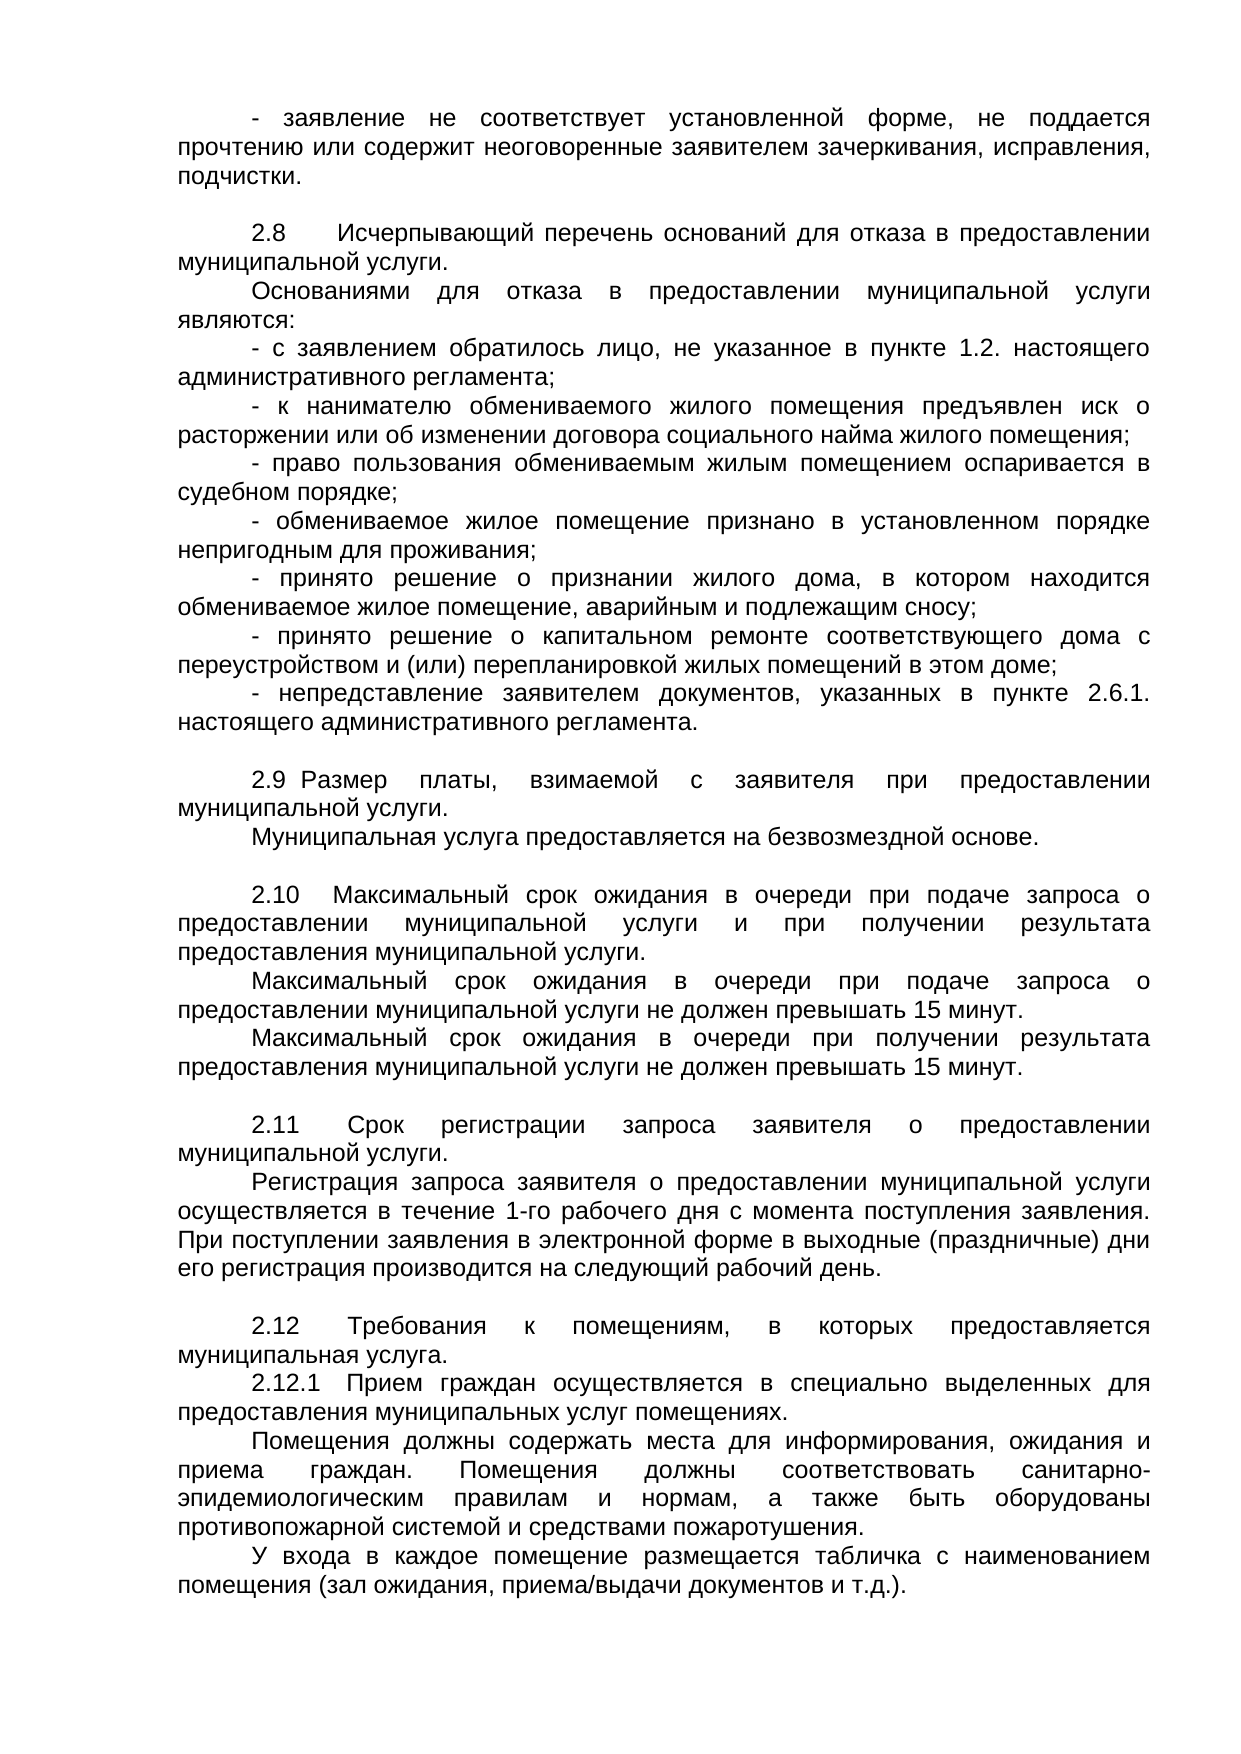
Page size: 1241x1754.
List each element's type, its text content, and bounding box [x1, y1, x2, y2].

text Помещения должны содержать места для информирования, ожидания и приема граждан. Помещения должны соответствовать санитарно-эпидемиологическим правилам и нормам, а также быть оборудованы противопожарной системой и средствами пожаротушения. [177, 1426, 1152, 1541]
text Основаниями для отказа в предоставлении муниципальной услуги являются: [177, 276, 1152, 333]
text У входа в каждое помещение размещается табличка с наименованием помещения (зал ожидания, приема/выдачи документов и т.д.). [177, 1541, 1152, 1598]
text - право пользования обмениваемым жилым помещением оспаривается в судебном порядке; [177, 448, 1152, 506]
text 2.11 Срок регистрации запроса заявителя о предоставлении муниципальной услуги. [177, 1110, 1152, 1167]
text Максимальный срок ожидания в очереди при подаче запроса о предоставлении муниципальной услуги не должен превышать 15 минут. [177, 966, 1152, 1023]
text Регистрация запроса заявителя о предоставлении муниципальной услуги осуществляется в течение 1-го рабочего дня с момента поступления заявления. При поступлении заявления в электронной форме в выходные (праздничные) дни его регистрация производится на следующий рабочий день. [177, 1167, 1152, 1282]
text - принято решение о признании жилого дома, в котором находится обмениваемое жилое помещение, аварийным и подлежащим сносу; [177, 563, 1152, 621]
text Муниципальная услуга предоставляется на безвозмездной основе. [177, 822, 1152, 851]
text - с заявлением обратилось лицо, не указанное в пункте 1.2. настоящего административного регламента; [177, 333, 1152, 391]
text 2.8 Исчерпывающий перечень оснований для отказа в предоставлении муниципальной услуги. [177, 218, 1152, 276]
text - к нанимателю обмениваемого жилого помещения предъявлен иск о расторжении или об изменении договора социального найма жилого помещения; [177, 391, 1152, 448]
text 2.10 Максимальный срок ожидания в очереди при подаче запроса о предоставлении муниципальной услуги и при получении результата предоставления муниципальной услуги. [177, 880, 1152, 966]
text - обмениваемое жилое помещение признано в установленном порядке непригодным для проживания; [177, 506, 1152, 563]
text - заявление не соответствует установленной форме, не поддается прочтению или содержит неоговоренные заявителем зачеркивания, исправления, подчистки. [177, 103, 1152, 190]
text Максимальный срок ожидания в очереди при получении результата предоставления муниципальной услуги не должен превышать 15 минут. [177, 1023, 1152, 1081]
text - принято решение о капитальном ремонте соответствующего дома с переустройством и (или) перепланировкой жилых помещений в этом доме; [177, 621, 1152, 678]
text 2.12 Требования к помещениям, в которых предоставляется муниципальная услуга. [177, 1311, 1152, 1368]
text 2.12.1 Прием граждан осуществляется в специально выделенных для предоставления муниципальных услуг помещениях. [177, 1368, 1152, 1426]
text 2.9 Размер платы, взимаемой с заявителя при предоставлении муниципальной услуги. [177, 765, 1152, 822]
text - непредставление заявителем документов, указанных в пункте 2.6.1. настоящего административного регламента. [177, 678, 1152, 736]
